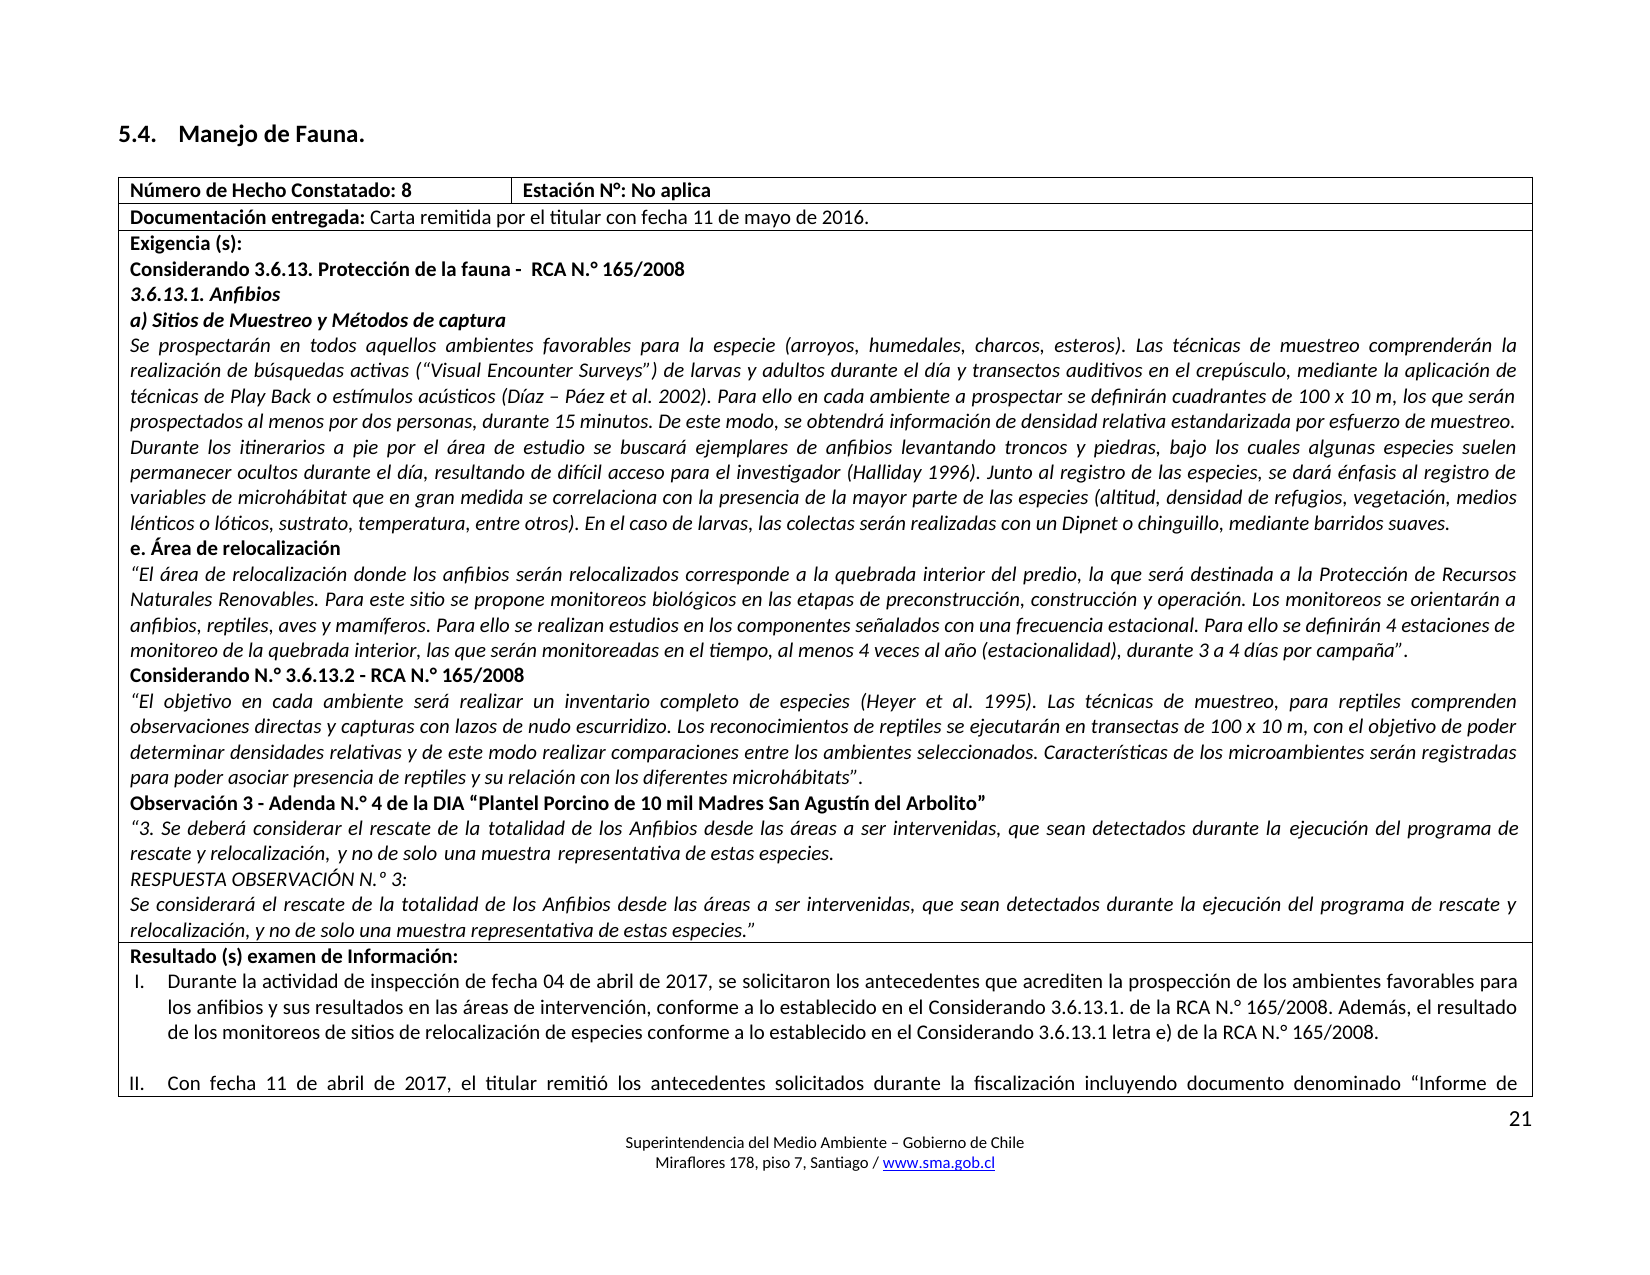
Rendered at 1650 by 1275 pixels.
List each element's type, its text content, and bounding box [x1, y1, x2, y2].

table_header Número de Hecho Constatado: 8 [119, 178, 511, 203]
table_header Estación N°: No aplica [512, 178, 1532, 203]
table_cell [119, 943, 1532, 1096]
table_cell Exigencia (s): Considerando 3.6.13. Protección de la fauna - RCA N.° 165/2008 3.6.13.1. Anfibios a) Sitios de Muestreo y Métodos de captura Se prospectarán en todos aquellos ambientes favorables para la especie (arroyos, humedales, charcos, esteros). Las técnicas de muestreo comprenderán la realización de búsquedas activas (“Visual Encounter Surveys”) de larvas y adultos durante el día y transectos auditivos en el crepúsculo, mediante la aplicación de técnicas de Play Back o estímulos acústicos (Díaz – Páez et al. 2002). Para ello en cada ambiente a prospectar se definirán cuadrantes de 100 x 10 m, los que serán prospectados al menos por dos personas, durante 15 minutos. De este modo, se obtendrá información de densidad relativa estandarizada por esfuerzo de muestreo. Durante los itinerarios a pie por el área de estudio se buscará ejemplares de anfibios levantando troncos y piedras, bajo los cuales algunas especies suelen permanecer ocultos durante el día, resultando de difícil acceso para el investigador (Halliday 1996). Junto al registro de las especies, se dará énfasis al registro de variables de microhábitat que en gran medida se correlaciona con la presencia de la mayor parte de las especies (altitud, densidad de refugios, vegetación, medios lénticos o lóticos, sustrato, temperatura, entre otros). En el caso de larvas, las colectas serán realizadas con un Dipnet o chinguillo, mediante barridos suaves. e. Área de relocalización “El área de relocalización donde los anfibios serán relocalizados corresponde a la quebrada interior del predio, la que será destinada a la Protección de Recursos Naturales Renovables. Para este sitio se propone monitoreos biológicos en las etapas de preconstrucción, construcción y operación. Los monitoreos se orientarán a anfibios, reptiles, aves y mamíferos. Para ello se realizan estudios en los componentes señalados con una frecuencia estacional. Para ello se definirán 4 estaciones de monitoreo de la quebrada interior, las que serán monitoreadas en el tiempo, al menos 4 veces al año (estacionalidad), durante 3 a 4 días por campaña”. Considerando N.° 3.6.13.2 - RCA N.° 165/2008 “El objetivo en cada ambiente será realizar un inventario completo de especies (Heyer et al. 1995). Las técnicas de muestreo, para reptiles comprenden observaciones directas y capturas con lazos de nudo escurridizo. Los reconocimientos de reptiles se ejecutarán en transectas de 100 x 10 m, con el objetivo de poder determinar densidades relativas y de este modo realizar comparaciones entre los ambientes seleccionados. Características de los microambientes serán registradas para poder asociar presencia de reptiles y su relación con los diferentes microhábitats”. Observación 3 - Adenda N.° 4 de la DIA “Plantel Porcino de 10 mil Madres San Agustín del Arbolito” “3. Se deberá considerar el rescate de la totalidad de los Anfibios desde las áreas a ser intervenidas, que sean detectados durante la ejecución del programa de rescate y relocalización, y no de solo una muestra representativa de estas especies. RESPUESTA OBSERVACIÓN N.º 3: Se considerará el rescate de la totalidad de los Anfibios desde las áreas a ser intervenidas, que sean detectados durante la ejecución del programa de rescate y relocalización, y no de solo una muestra representativa de estas especies.” [119, 231, 1532, 942]
subtitle Manejo de Fauna. [118, 118, 1532, 149]
table_cell Documentación entregada: Carta remitida por el titular con fecha 11 de mayo de 2016. [119, 204, 1532, 229]
